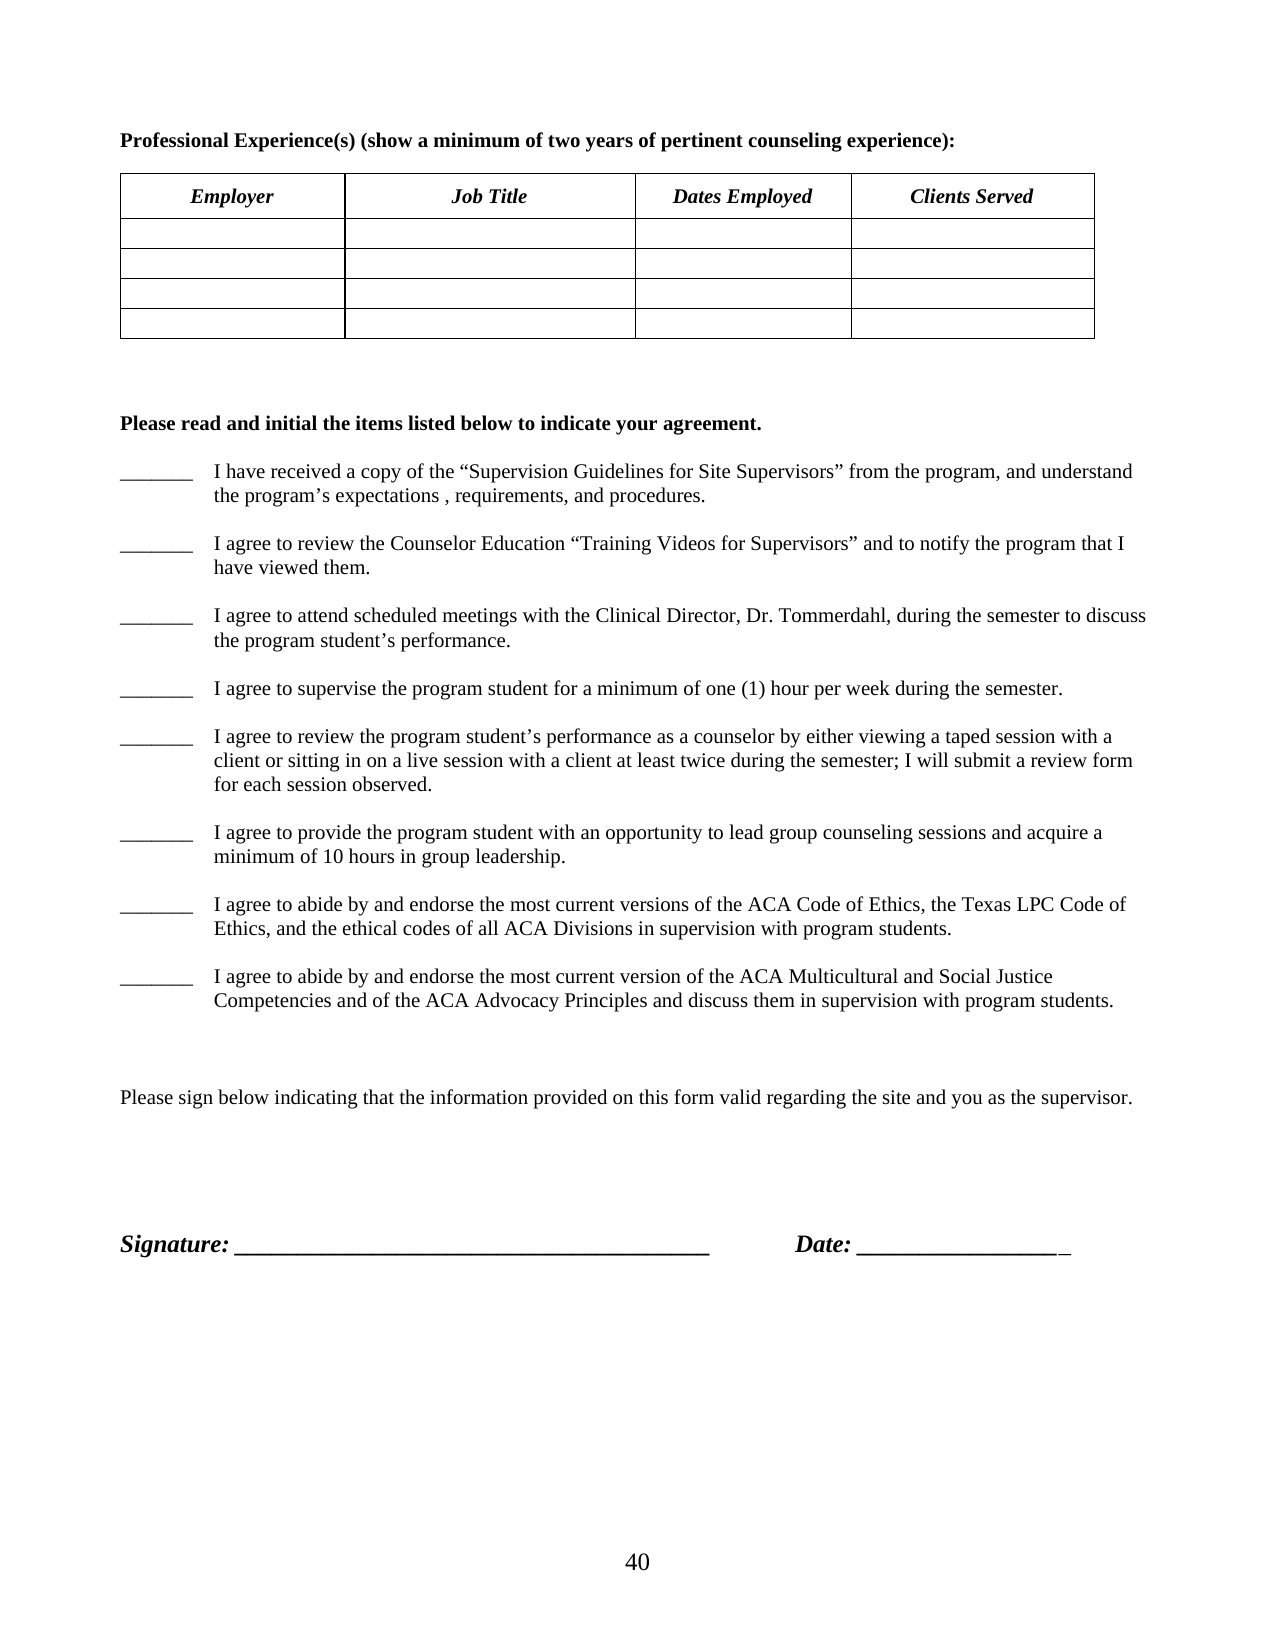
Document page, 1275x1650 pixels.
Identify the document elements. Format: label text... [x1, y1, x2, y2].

table_header Employer [121, 174, 344, 218]
text _______ I agree to abide by and endorse the most current version of the ACA Multicultural and Social Justice Competencies and of the ACA Advocacy Principles and discuss them in supervision with program students. [120, 964, 1155, 1012]
text _______ I agree to abide by and endorse the most current versions of the ACA Code of Ethics, the Texas LPC Code of Ethics, and the ethical codes of all ACA Divisions in supervision with program students. [120, 892, 1155, 940]
text _______ I agree to provide the program student with an opportunity to lead group counseling sessions and acquire a minimum of 10 hours in group leadership. [120, 820, 1155, 868]
table_cell [121, 249, 344, 278]
table_cell [636, 249, 851, 278]
table_cell [852, 309, 1094, 338]
table_cell [636, 279, 851, 308]
table_header Dates Employed [636, 174, 851, 218]
table_cell [346, 279, 635, 308]
table_cell [636, 219, 851, 248]
table_header Clients Served [852, 174, 1094, 218]
text _______ I agree to review the Counselor Education “Training Videos for Supervisors” and to notify the program that I have viewed them. [120, 531, 1155, 579]
table_cell [852, 279, 1094, 308]
text Please read and initial the items listed below to indicate your agreement. [120, 411, 1155, 435]
table_header Job Title [346, 174, 635, 218]
text Please sign below indicating that the information provided on this form valid regarding the site and you as the supervisor. [120, 1085, 1155, 1109]
table_cell [636, 309, 851, 338]
text _______ I agree to supervise the program student for a minimum of one (1) hour per week during the semester. [120, 676, 1155, 700]
table_cell [121, 219, 344, 248]
table_cell [852, 219, 1094, 248]
text Signature: ______________________________________ Date: _________________ [120, 1229, 1155, 1258]
table_cell [346, 219, 635, 248]
table_cell [346, 309, 635, 338]
table_cell [121, 309, 344, 338]
table_cell [121, 279, 344, 308]
table_cell [852, 249, 1094, 278]
text _______ I agree to attend scheduled meetings with the Clinical Director, Dr. Tommerdahl, during the semester to discuss the program student’s performance. [120, 603, 1155, 652]
text _______ I agree to review the program student’s performance as a counselor by either viewing a taped session with a client or sitting in on a live session with a client at least twice during the semester; I will submit a review form for each session observed. [120, 724, 1155, 796]
text Professional Experience(s) (show a minimum of two years of pertinent counseling experience): [120, 128, 1155, 152]
table_cell [346, 249, 635, 278]
text _______ I have received a copy of the “Supervision Guidelines for Site Supervisors” from the program, and understand the program’s expectations , requirements, and procedures. [120, 459, 1155, 507]
